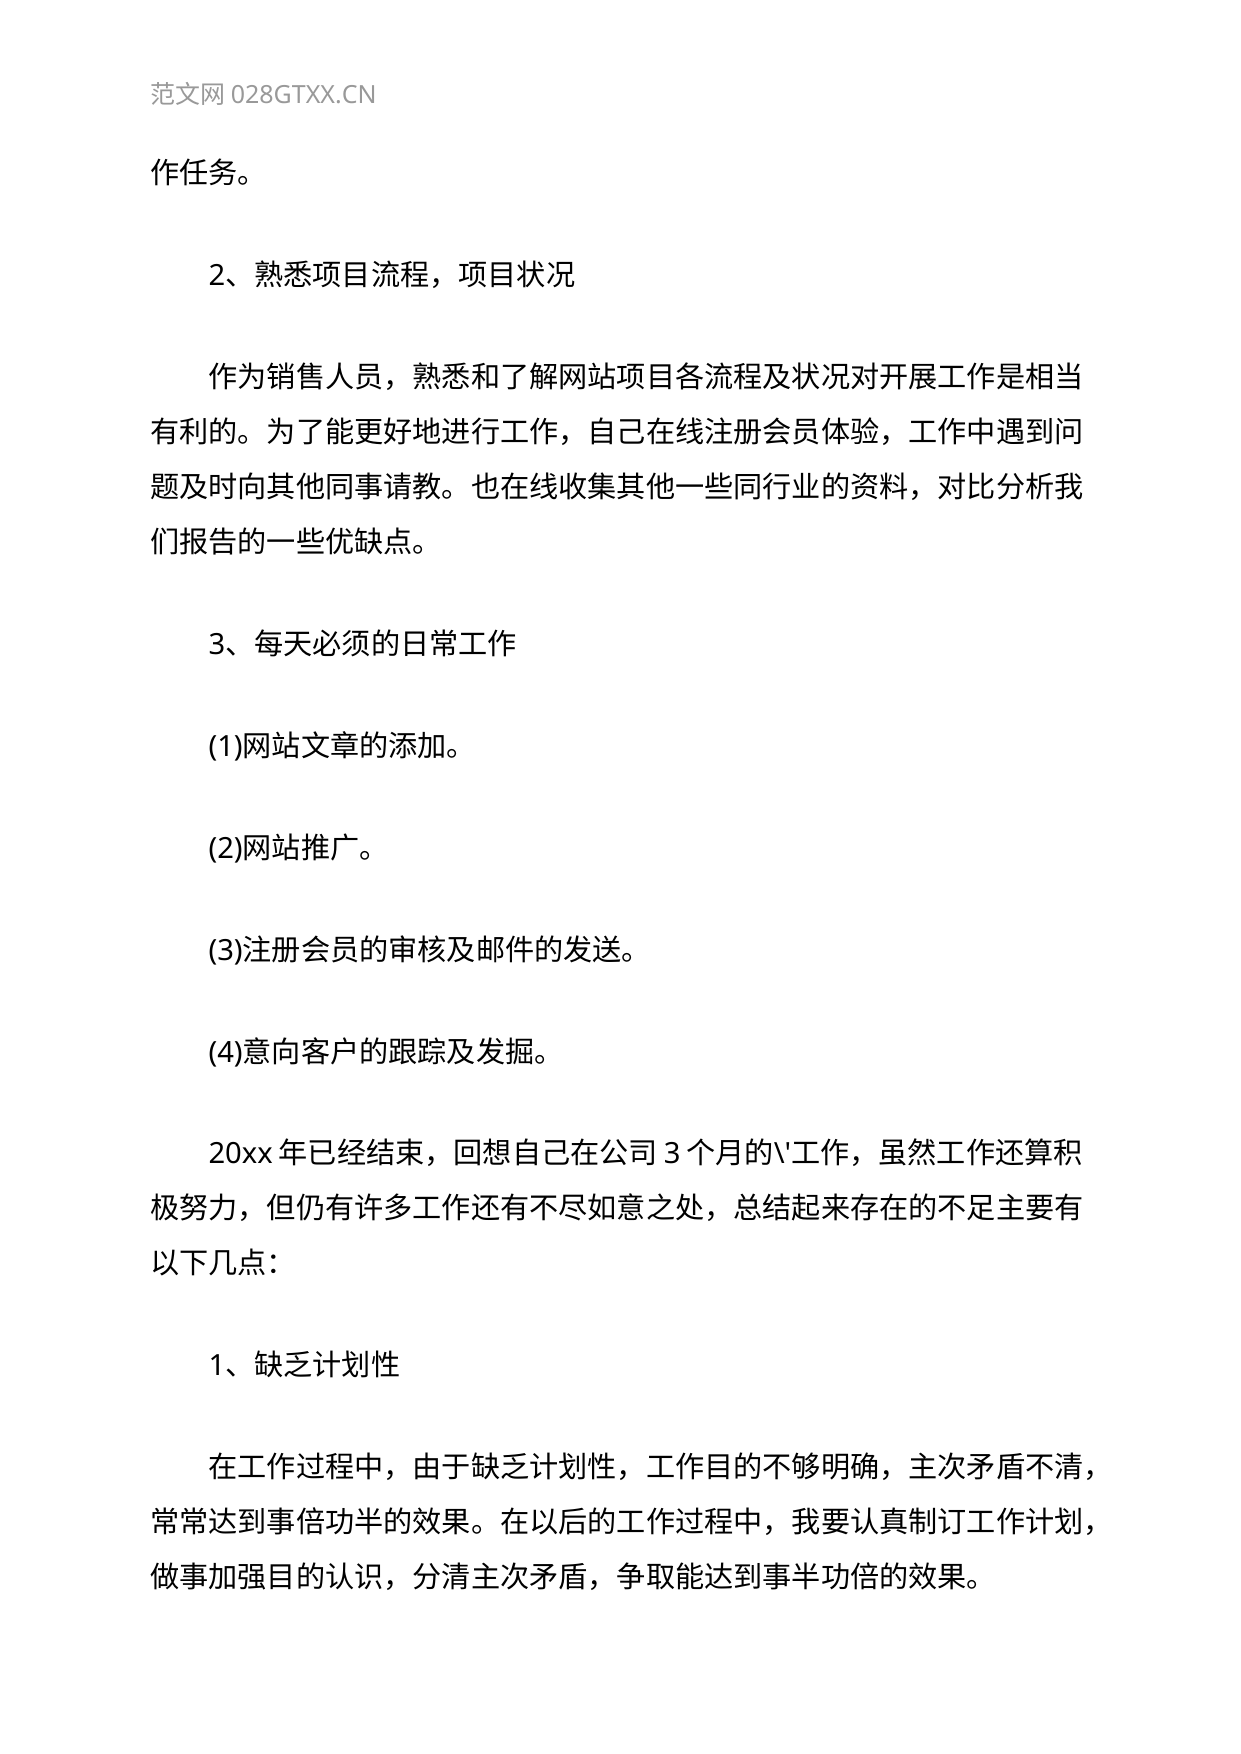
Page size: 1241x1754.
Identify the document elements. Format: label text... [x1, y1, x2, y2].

text (4)意向客户的跟踪及发掘。 [150, 1028, 1090, 1071]
text (1)网站文章的添加。 [150, 722, 1090, 764]
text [150, 150, 1090, 192]
text 2、熟悉项目流程，项目状况 [150, 252, 1090, 294]
text (3)注册会员的审核及邮件的发送。 [150, 926, 1090, 968]
text 作为销售人员，熟悉和了解网站项目各流程及状况对开展工作是相当有利的。为了能更好地进行工作，自己在线注册会员体验，工作中遇到问题及时向其他同事请教。也在线收集其他一些同行业的资料，对比分析我们报告的一些优缺点。 [150, 354, 1090, 561]
text 20xx年已经结束，回想自己在公司3个月的\'工作，虽然工作还算积极努力，但仍有许多工作还有不尽如意之处，总结起来存在的不足主要有以下几点： [150, 1130, 1090, 1282]
text 3、每天必须的日常工作 [150, 620, 1090, 663]
text 1、缺乏计划性 [150, 1342, 1090, 1384]
text (2)网站推广。 [150, 824, 1090, 867]
text 在工作过程中，由于缺乏计划性，工作目的不够明确，主次矛盾不清，常常达到事倍功半的效果。在以后的工作过程中，我要认真制订工作计划，做事加强目的认识，分清主次矛盾，争取能达到事半功倍的效果。 [150, 1444, 1090, 1596]
